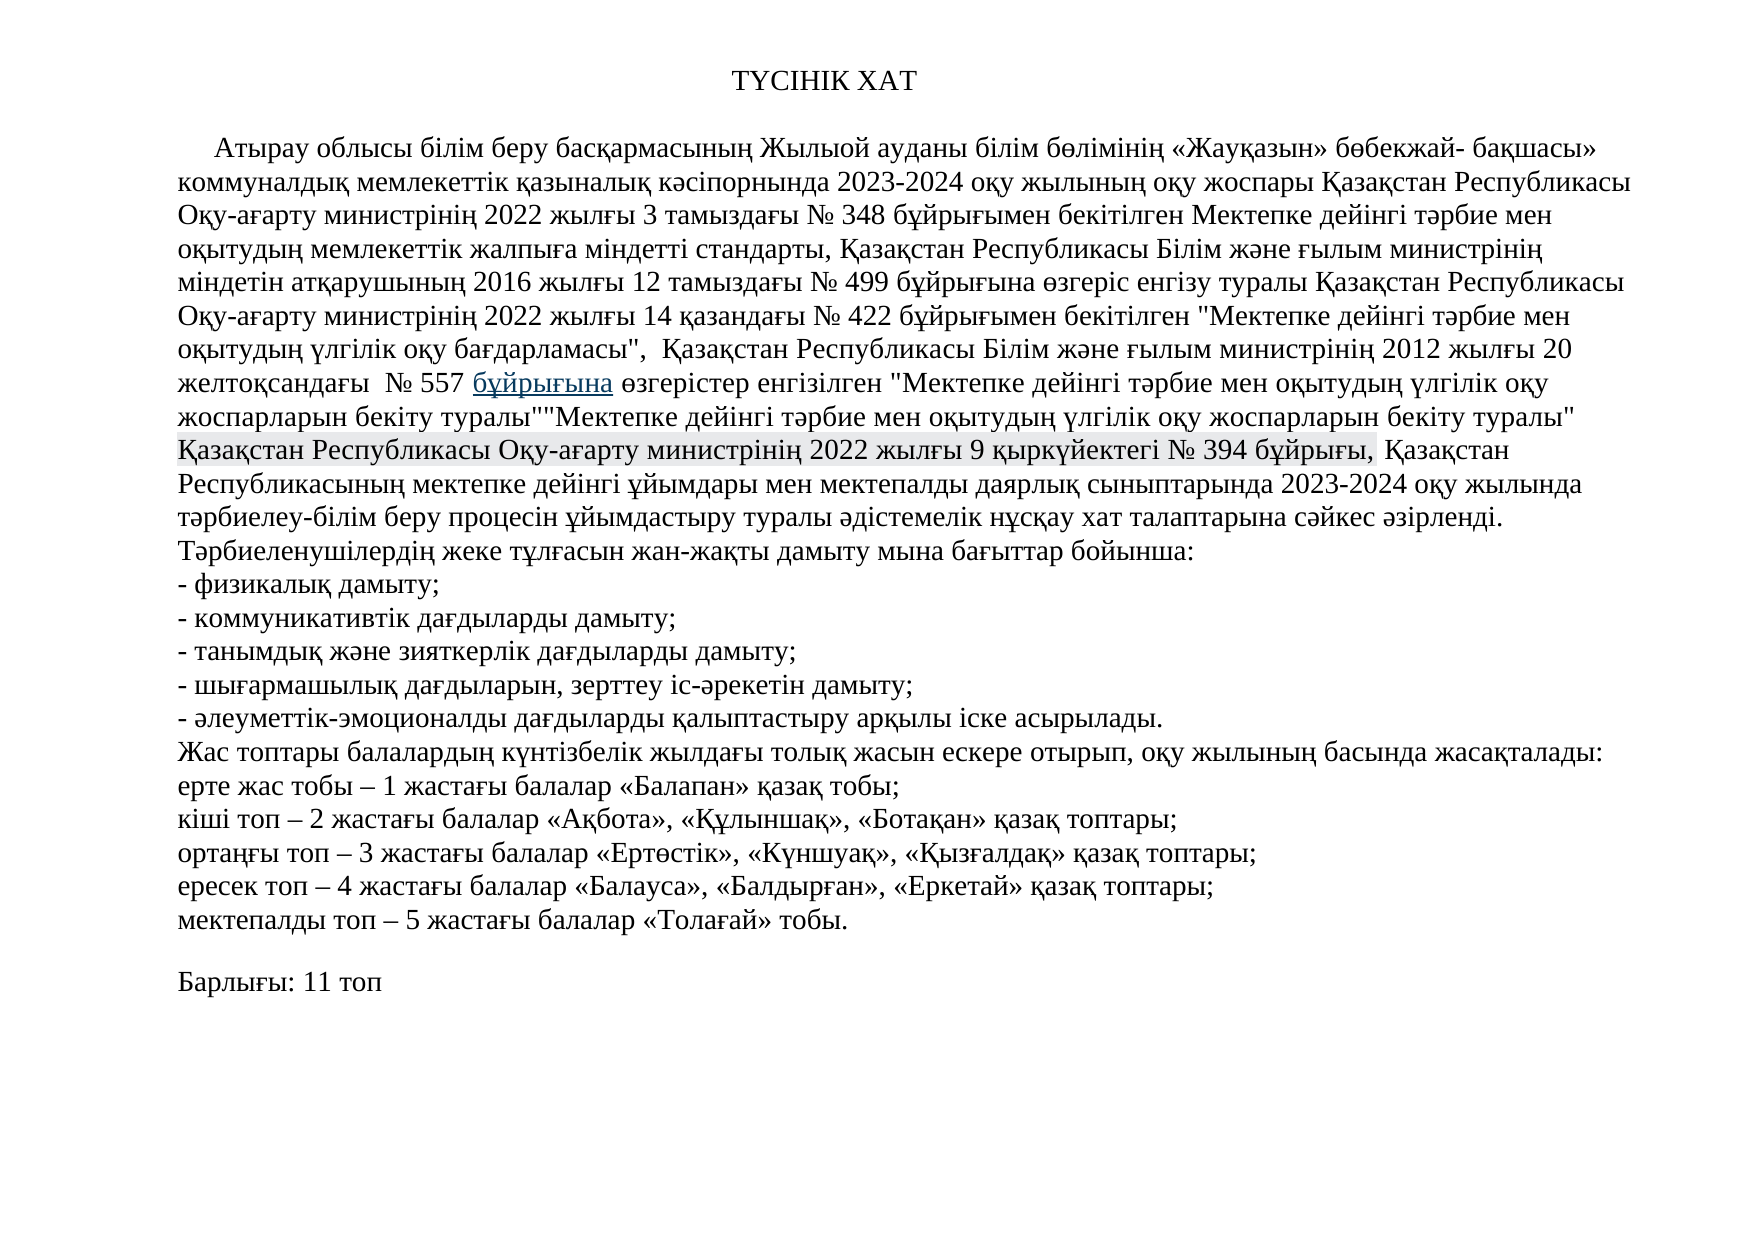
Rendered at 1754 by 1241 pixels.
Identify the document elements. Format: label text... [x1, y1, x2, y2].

text Атырау облысы білім беру басқармасының Жылыой ауданы білім бөлімінің «Жауқазын» бөбекжай- бақшасы» коммуналдық мемлекеттік қазыналық кәсіпорнында 2023-2024 оқу жылының оқу жоспары Қазақстан Республикасы Оқу-ағарту министрінің 2022 жылғы 3 тамыздағы № 348 бұйрығымен бекітілген Мектепке дейінгі тәрбие мен оқытудың мемлекеттік жалпыға міндетті стандарты, Қазақстан Республикасы Білім және ғылым министрінің міндетін атқарушының 2016 жылғы 12 тамыздағы № 499 бұйрығына өзгеріс енгізу туралы Қазақстан Республикасы Оқу-ағарту министрінің 2022 жылғы 14 қазандағы № 422 бұйрығымен бекітілген "Мектепке дейінгі тәрбие мен оқытудың үлгілік оқу бағдарламасы", Қазақстан Республикасы Білім және ғылым министрінің 2012 жылғы 20 желтоқсандағы № 557 бұйрығына өзгерістер енгізілген "Мектепке дейінгі тәрбие мен оқытудың үлгілік оқу жоспарларын бекіту туралы""Мектепке дейінгі тәрбие мен оқытудың үлгілік оқу жоспарларын бекіту туралы" Қазақстан Республикасы Оқу-ағарту министрінің 2022 жылғы 9 қыркүйектегі № 394 бұйрығы, Қазақстан Республикасының мектепке дейінгі ұйымдары мен мектепалды даярлық сыныптарында 2023-2024 оқу жылында тәрбиелеу-білім беру процесін ұйымдастыру туралы әдістемелік нұсқау хат талаптарына сәйкес әзірленді. Тәрбиеленушілердің жеке тұлғасын жан-жақты дамыту мына бағыттар бойынша: - физикалық дамыту; - коммуникативтік дағдыларды дамыту; - танымдық және зияткерлік дағдыларды дамыту; - шығармашылық дағдыларын, зерттеу іс-әрекетін дамыту; - әлеуметтік-эмоционалды дағдыларды қалыптастыру арқылы іске асырылады. Жас топтары балалардың күнтізбелік жылдағы толық жасын ескере отырып, оқу жылының басында жасақталады: ерте жас тобы – 1 жастағы балалар «Балапан» қазақ тобы; кіші топ – 2 жастағы балалар «Ақбота», «Құлыншақ», «Ботақан» қазақ топтары; ортаңғы топ – 3 жастағы балалар «Ертөстік», «Күншуақ», «Қызғалдақ» қазақ топтары; ересек топ – 4 жастағы балалар «Балауса», «Балдырған», «Еркетай» қазақ топтары; мектепалды топ – 5 жастағы балалар «Толағай» тобы. [177, 130, 1636, 935]
text ТҮСІНІК ХАТ [177, 63, 1636, 96]
text Барлығы: 11 топ [177, 964, 1636, 998]
